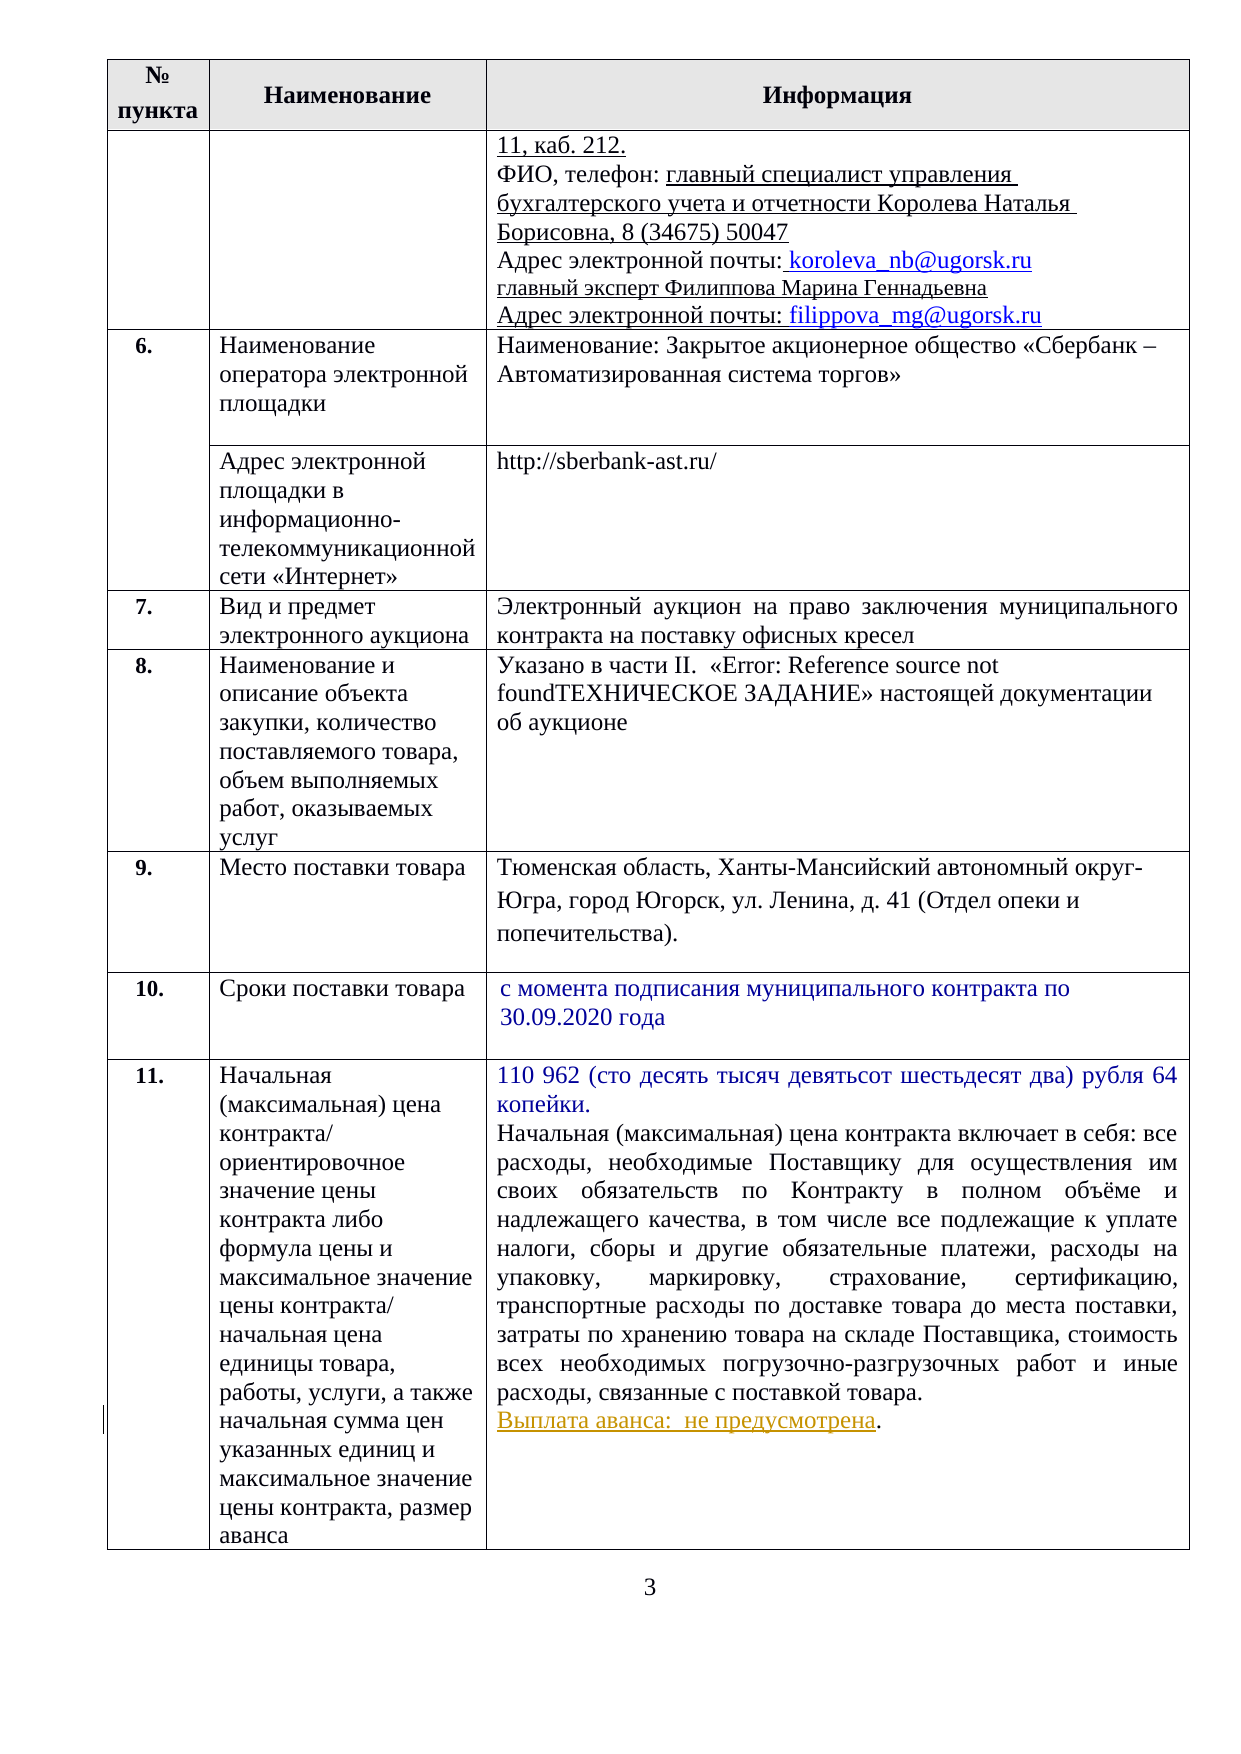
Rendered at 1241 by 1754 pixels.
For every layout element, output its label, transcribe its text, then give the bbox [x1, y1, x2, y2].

table_cell [108, 1060, 209, 1549]
table_cell [108, 131, 209, 329]
table_cell Вид и предмет электронного аукциона [210, 591, 486, 649]
table_cell [108, 650, 209, 851]
table_cell Наименование: Закрытое акционерное общество «Сбербанк – Автоматизированная система торгов» [487, 330, 1189, 445]
table_header Информация [487, 60, 1189, 129]
table_cell Электронный аукцион на право заключения муниципального контракта на поставку офисных кресел [487, 591, 1189, 649]
table_cell Наименование и описание объекта закупки, количество поставляемого товара, объем выполняемых работ, оказываемых услуг [210, 650, 486, 851]
table_cell [108, 852, 209, 972]
table_cell 110 962 (сто десять тысяч девятьсот шестьдесят два) рубля 64 копейки. Начальная (максимальная) цена контракта включает в себя: все расходы, необходимые Поставщику для осуществления им своих обязательств по Контракту в полном объёме и надлежащего качества, в том числе все подлежащие к уплате налоги, сборы и другие обязательные платежи, расходы на упаковку, маркировку, страхование, сертификацию, транспортные расходы по доставке товара до места поставки, затраты по хранению товара на складе Поставщика, стоимость всех необходимых погрузочно-разгрузочных работ и иные расходы, связанные с поставкой товара. . [487, 1060, 1189, 1549]
table_cell [108, 591, 209, 649]
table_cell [210, 131, 486, 329]
table_cell Начальная (максимальная) цена контракта/ ориентировочное значение цены контракта либо формула цены и максимальное значение цены контракта/ начальная цена единицы товара, работы, услуги, а также начальная сумма цен указанных единиц и максимальное значение цены контракта, размер аванса [210, 1060, 486, 1549]
table_cell Указано в части II. «ТЕХНИЧЕСКОЕ ЗАДАНИЕ» настоящей документации об аукционе [487, 650, 1189, 851]
table_cell с момента подписания муниципального контракта по 30.09.2020 года [487, 973, 1189, 1059]
table_header Наименование [210, 60, 486, 129]
table_cell Тюменская область, Ханты-Мансийский автономный округ-Югра, город Югорск, ул. Ленина, д. 41 (Отдел опеки и попечительства). [487, 852, 1189, 972]
table_cell Наименование оператора электронной площадки [210, 330, 486, 445]
table_cell [108, 330, 209, 590]
table_cell Место поставки товара [210, 852, 486, 972]
table_cell Сроки поставки товара [210, 973, 486, 1059]
table_cell [108, 973, 209, 1059]
table_cell Адрес электронной площадки в информационно-телекоммуникационной сети «Интернет» [210, 446, 486, 590]
table_cell http://sberbank-ast.ru/ [487, 446, 1189, 590]
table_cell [487, 131, 1189, 329]
table_header № пункта [108, 60, 209, 129]
